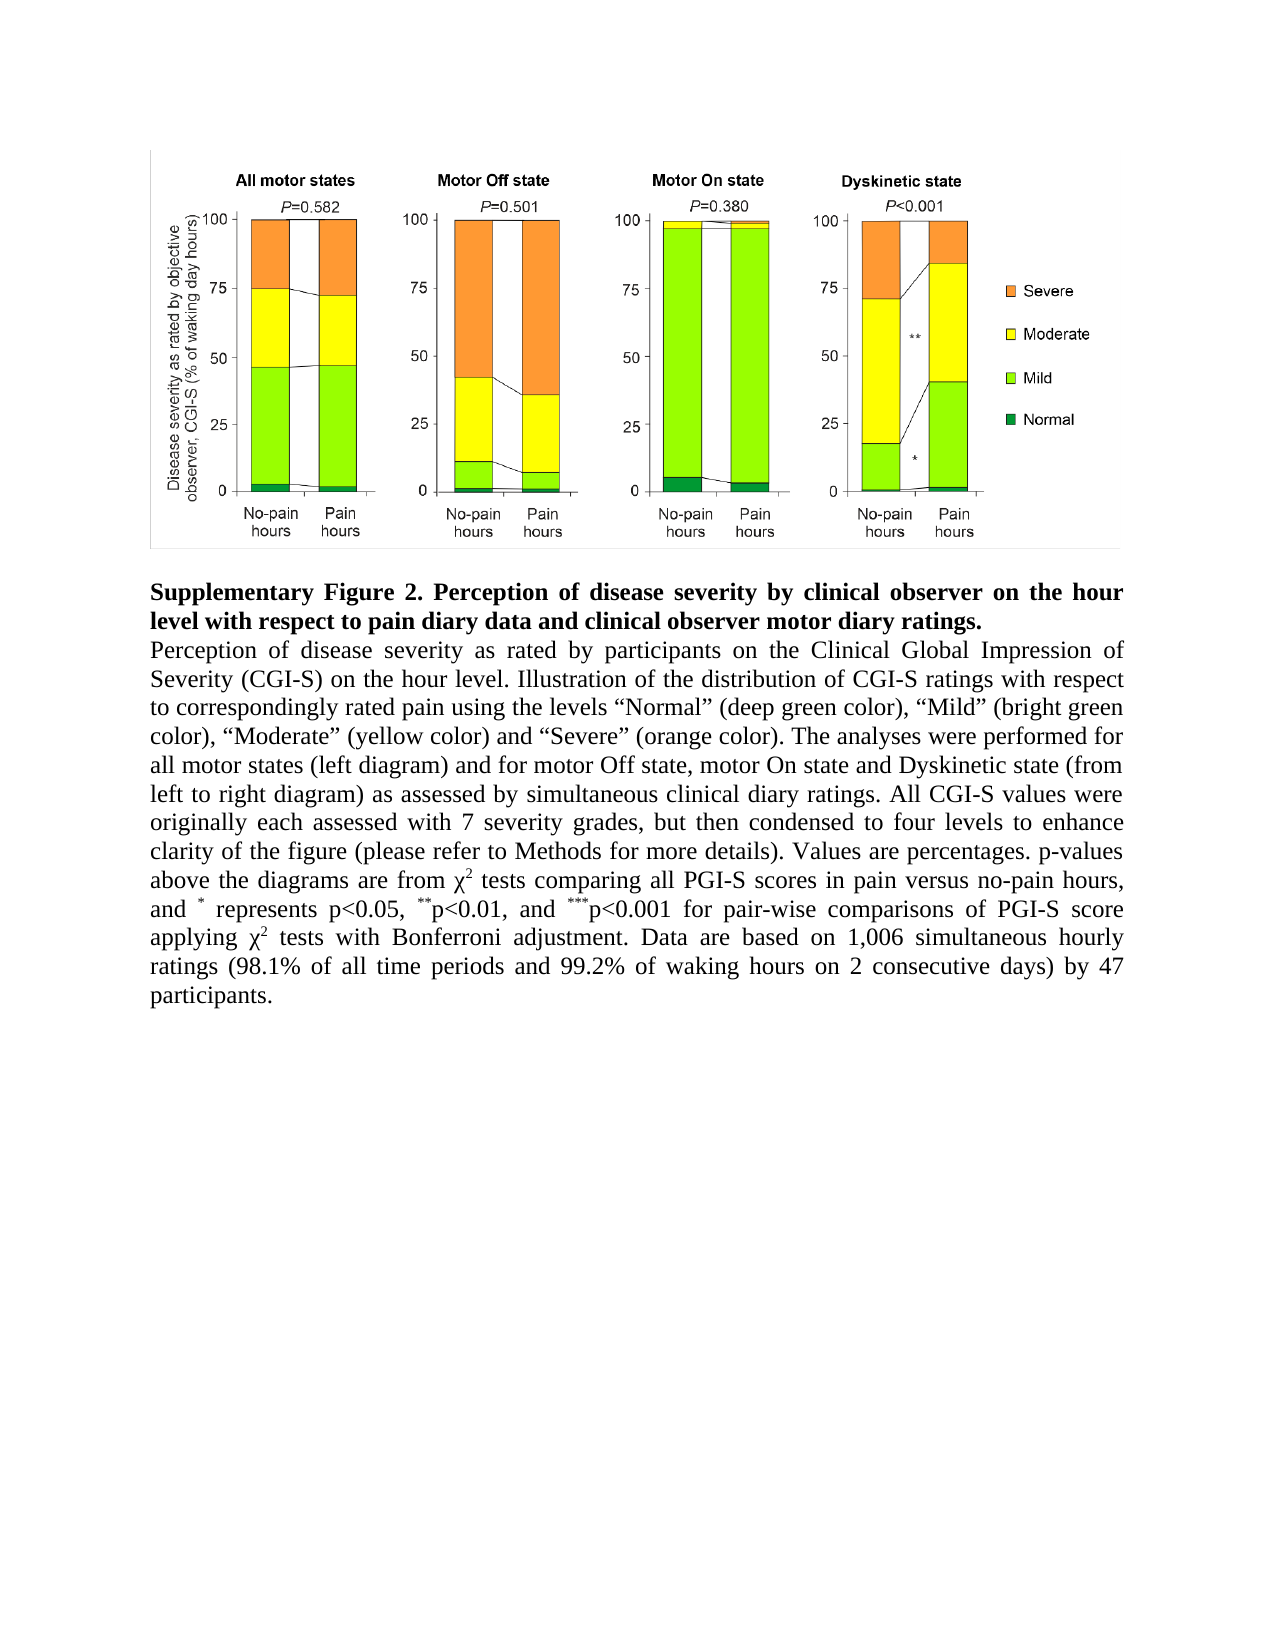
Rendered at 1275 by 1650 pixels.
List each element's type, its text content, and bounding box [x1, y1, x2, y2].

picture [150, 150, 1121, 549]
text Supplementary Figure 2. Perception of disease severity by clinical observer on the hour level with respect to pain diary data and clinical observer motor diary ratings. [150, 577, 1126, 635]
text Perception of disease severity as rated by participants on the Clinical Global Impression of Severity (CGI-S) on the hour level. Illustration of the distribution of CGI-S ratings with respect to correspondingly rated pain using the levels “Normal” (deep green color), “Mild” (bright green color), “Moderate” (yellow color) and “Severe” (orange color). The analyses were performed for all motor states (left diagram) and for motor Off state, motor On state and Dyskinetic state (from left to right diagram) as assessed by simultaneous clinical diary ratings. All CGI-S values were originally each assessed with 7 severity grades, but then condensed to four levels to enhance clarity of the figure (please refer to Methods for more details). Values are percentages. p-values above the diagrams are from χ2 tests comparing all PGI-S scores in pain versus no-pain hours, and * represents p<0.05, **p<0.01, and ***p<0.001 for pair-wise comparisons of PGI-S score applying χ2 tests with Bonferroni adjustment. Data are based on 1,006 simultaneous hourly ratings (98.1% of all time periods and 99.2% of waking hours on 2 consecutive days) by 47 participants. [150, 635, 1125, 1009]
